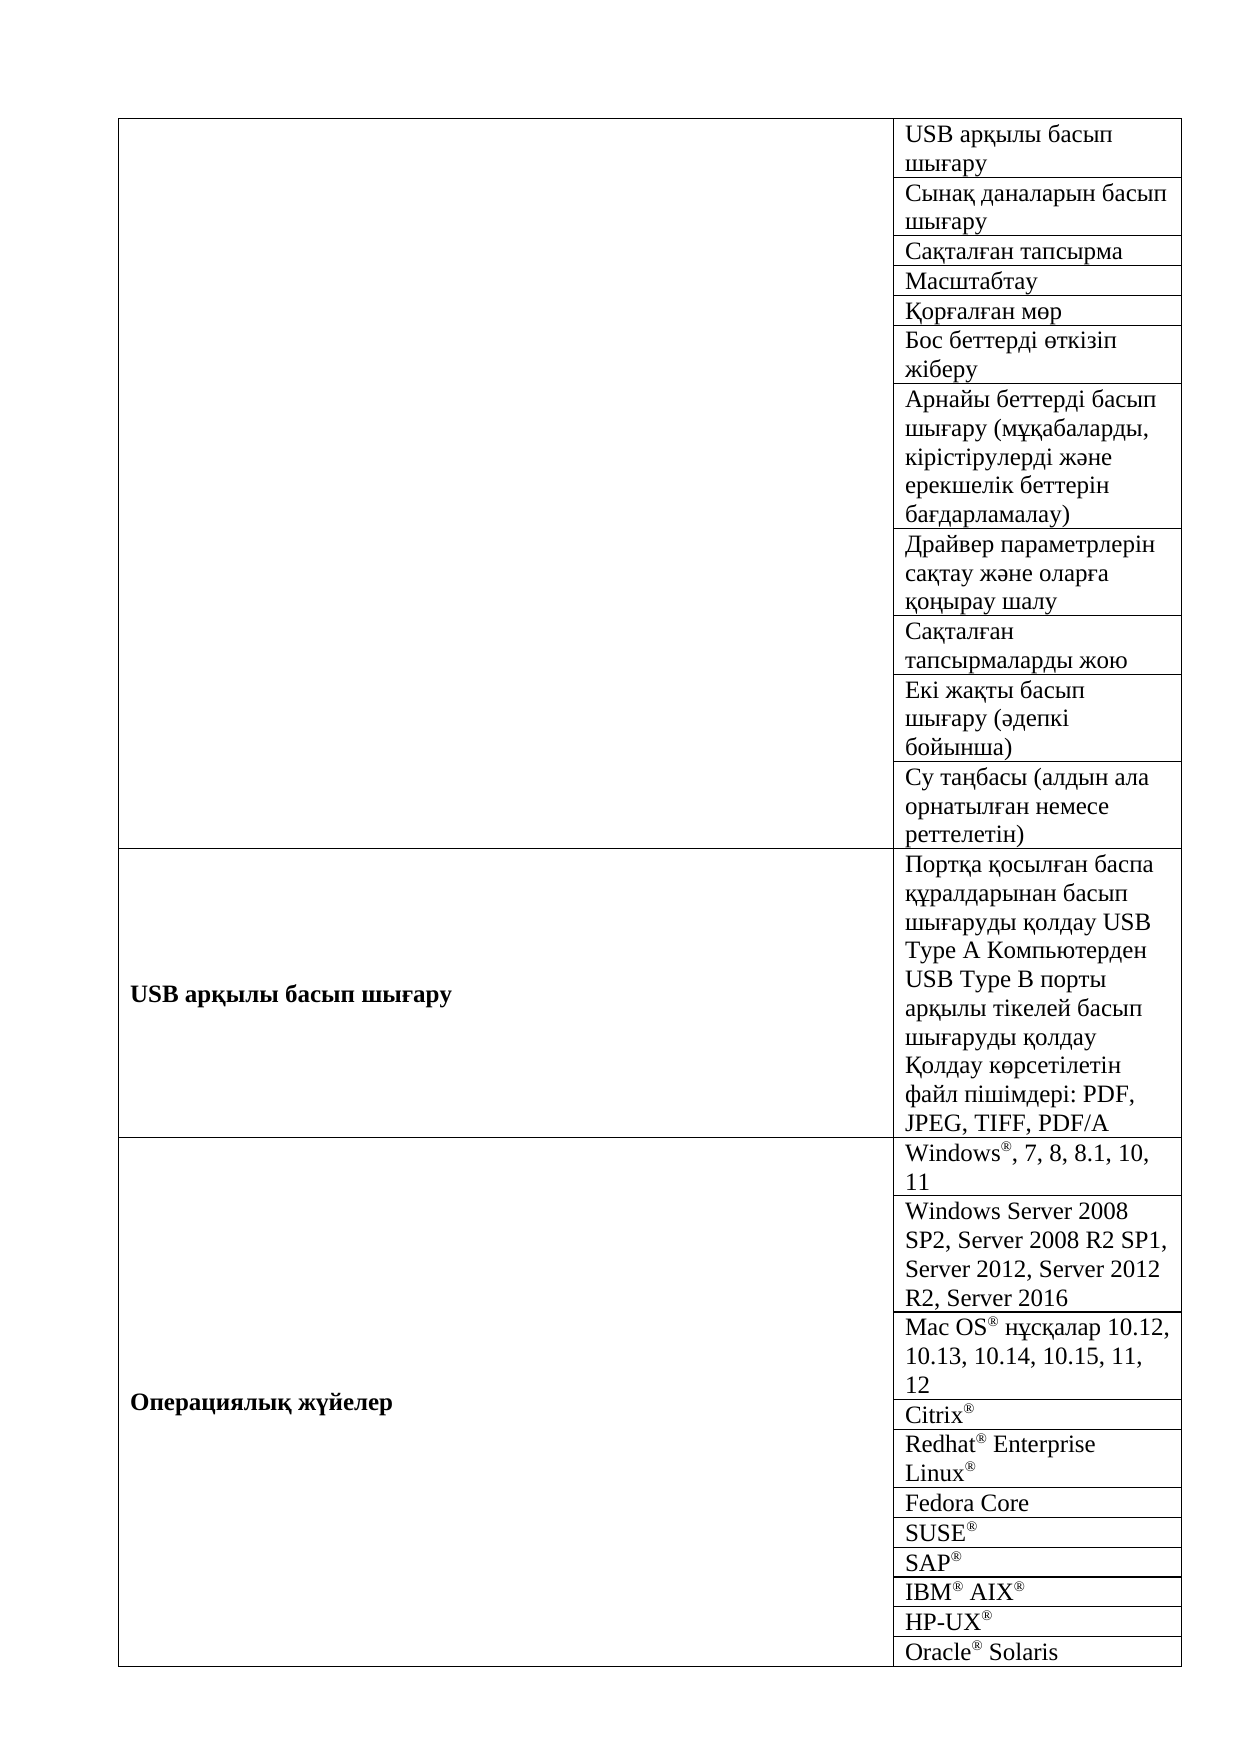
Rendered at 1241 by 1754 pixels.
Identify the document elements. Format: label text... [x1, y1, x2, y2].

table_cell Сынақ даналарын басып шығару [894, 178, 1181, 235]
table_cell Арнайы беттерді басып шығару (мұқабаларды, кірістірулерді және ерекшелік беттерін бағдарламалау) [894, 384, 1181, 528]
table_cell Windows Server 2008 SP2, Server 2008 R2 SP1, Server 2012, Server 2012 R2, Server 2016 [894, 1196, 1181, 1311]
table_cell Citrix® [894, 1400, 1181, 1428]
table_cell Сақталған тапсырмаларды жою [894, 616, 1181, 674]
table_cell Масштабтау [894, 266, 1181, 295]
table_cell SAP® [894, 1548, 1181, 1576]
table_cell HP-UX® [894, 1607, 1181, 1636]
table_cell Сақталған тапсырма [894, 236, 1181, 265]
table_cell Портқа қосылған баспа құралдарынан басып шығаруды қолдау USB Type A Компьютерден USB Type B порты арқылы тікелей басып шығаруды қолдау Қолдау көрсетілетін файл пішімдері: PDF, JPEG, TIFF, PDF/A [894, 849, 1181, 1137]
table_cell Екі жақты басып шығару (әдепкі бойынша) [894, 675, 1181, 761]
table_cell Бос беттерді өткізіп жіберу [894, 326, 1181, 383]
table_cell Драйвер параметрлерін сақтау және оларға қоңырау шалу [894, 529, 1181, 615]
table_cell USB арқылы басып шығару [119, 849, 893, 1137]
table_cell USB арқылы басып шығару [894, 119, 1181, 177]
table_cell SUSE® [894, 1518, 1181, 1547]
table_cell Windows®, 7, 8, 8.1, 10, 11 [894, 1138, 1181, 1195]
table_cell Fedora Core [894, 1488, 1181, 1517]
table_cell Су таңбасы (алдын ала орнатылған немесе реттелетін) [894, 762, 1181, 848]
table_cell Oracle® Solaris [894, 1637, 1181, 1666]
table_cell Mac OS® нұсқалар 10.12, 10.13, 10.14, 10.15, 11, 12 [894, 1313, 1181, 1399]
table_cell Redhat® Enterprise Linux® [894, 1430, 1181, 1487]
table_cell IBM® AIX® [894, 1578, 1181, 1606]
table_cell Қорғалған мөр [894, 296, 1181, 324]
table_cell Операциялық жүйелер [119, 1138, 893, 1666]
